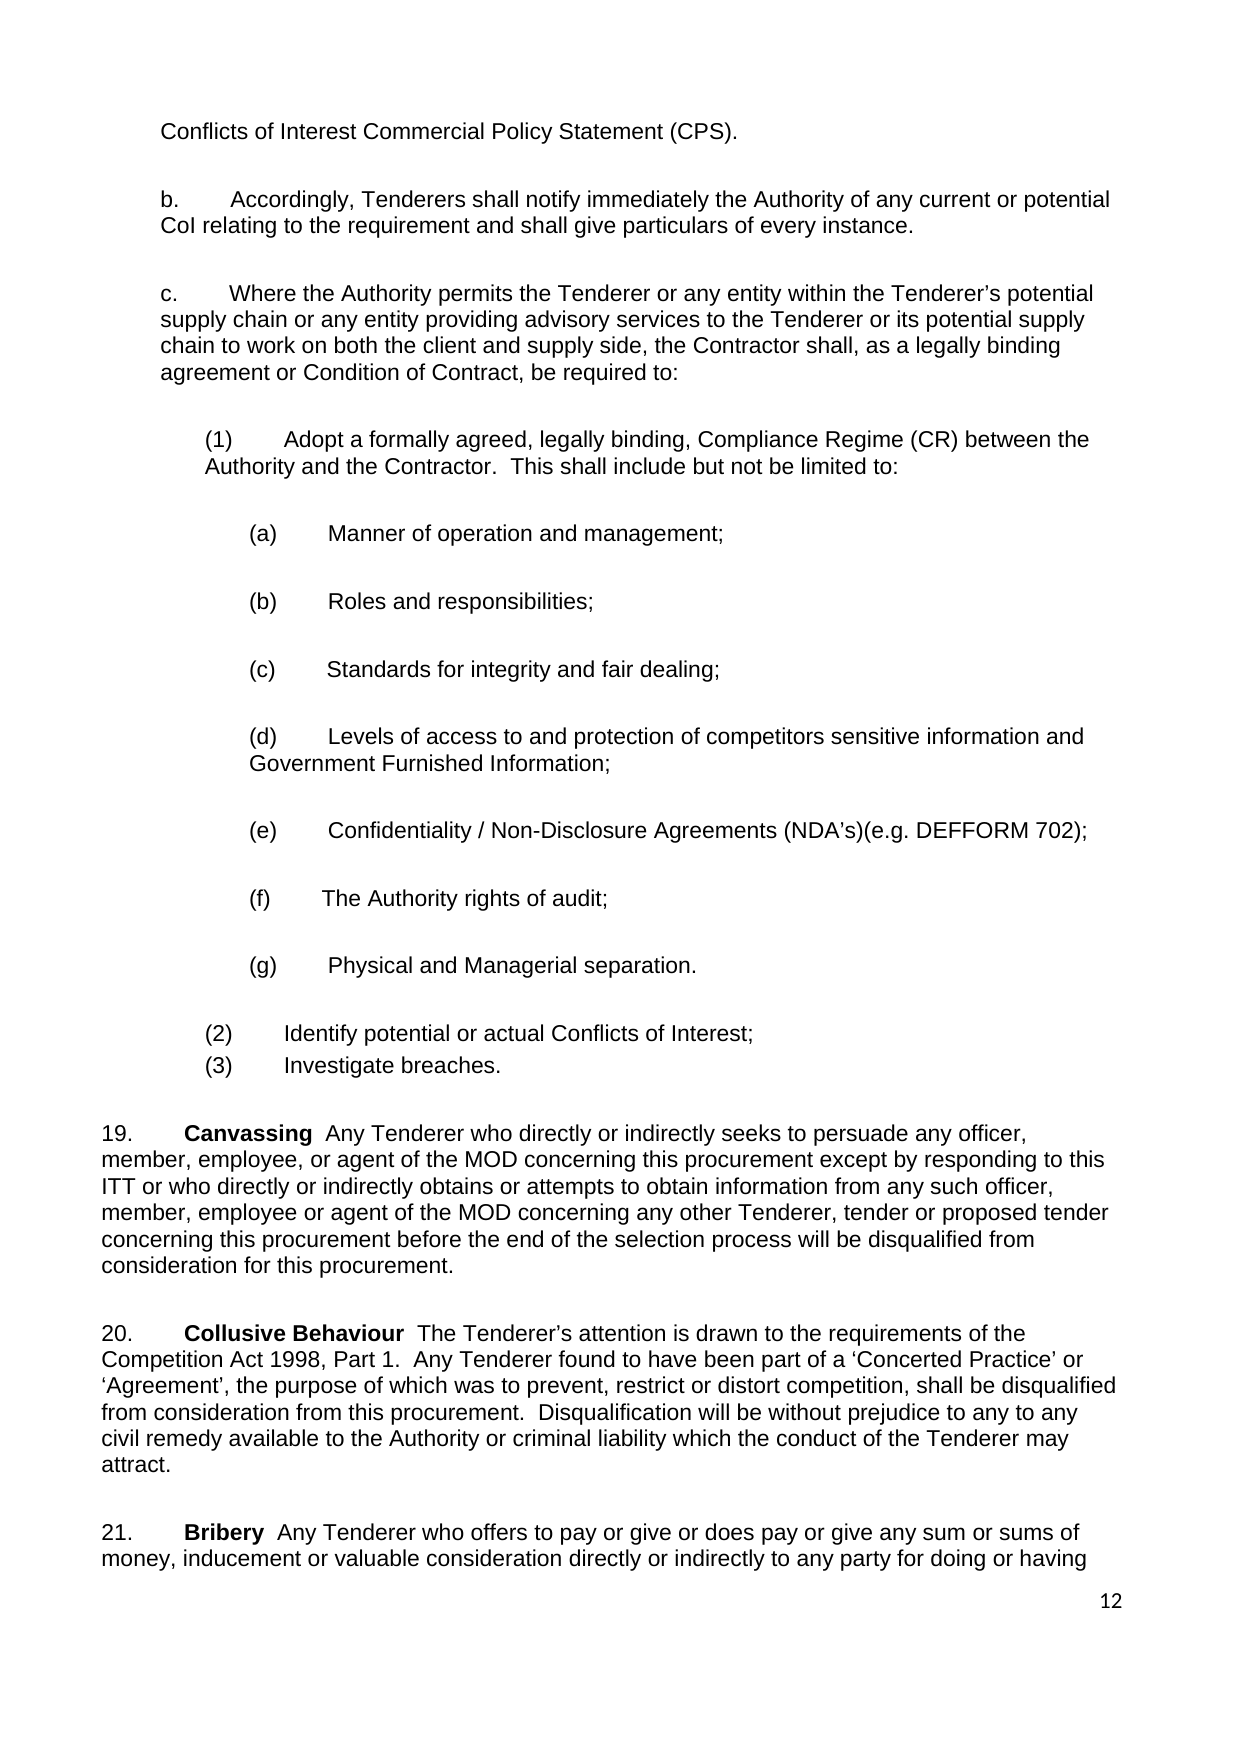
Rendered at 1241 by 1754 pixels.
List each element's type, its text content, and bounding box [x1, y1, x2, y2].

text (1) Adopt a formally agreed, legally binding, Compliance Regime (CR) between the Authority and the Contractor. This shall include but not be limited to: [204, 426, 1122, 479]
text 20. Collusive Behaviour The Tenderer’s attention is drawn to the requirements of the Competition Act 1998, Part 1. Any Tenderer found to have been part of a ‘Concerted Practice’ or ‘Agreement’, the purpose of which was to prevent, restrict or distort competition, shall be disqualified from consideration from this procurement. Disqualification will be without prejudice to any to any civil remedy available to the Authority or criminal liability which the conduct of the Tenderer may attract. [101, 1319, 1122, 1478]
text (b) Roles and responsibilities; [249, 588, 1122, 614]
text (d) Levels of access to and protection of competitors sensitive information and Government Furnished Information; [249, 723, 1122, 776]
text (g) Physical and Managerial separation. [249, 952, 1122, 979]
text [101, 1519, 1122, 1572]
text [160, 118, 1122, 144]
text (2) Identify potential or actual Conflicts of Interest; [204, 1020, 1122, 1046]
text 19. Canvassing Any Tenderer who directly or indirectly seeks to persuade any officer, member, employee, or agent of the MOD concerning this procurement except by responding to this ITT or who directly or indirectly obtains or attempts to obtain information from any such officer, member, employee or agent of the MOD concerning any other Tenderer, tender or proposed tender concerning this procurement before the end of the selection process will be disqualified from consideration for this procurement. [101, 1120, 1122, 1278]
text (c) Standards for integrity and fair dealing; [249, 656, 1122, 682]
text (e) Confidentiality / Non-Disclosure Agreements (NDA’s)(e.g. DEFFORM 702); [249, 817, 1122, 843]
text (f) The Authority rights of audit; [249, 885, 1122, 911]
text (3) Investigate breaches. [204, 1052, 1122, 1079]
text (a) Manner of operation and management; [249, 520, 1122, 547]
text b. Accordingly, Tenderers shall notify immediately the Authority of any current or potential CoI relating to the requirement and shall give particulars of every instance. [160, 186, 1122, 238]
text c. Where the Authority permits the Tenderer or any entity within the Tenderer’s potential supply chain or any entity providing advisory services to the Tenderer or its potential supply chain to work on both the client and supply side, the Contractor shall, as a legally binding agreement or Condition of Contract, be required to: [160, 280, 1122, 385]
